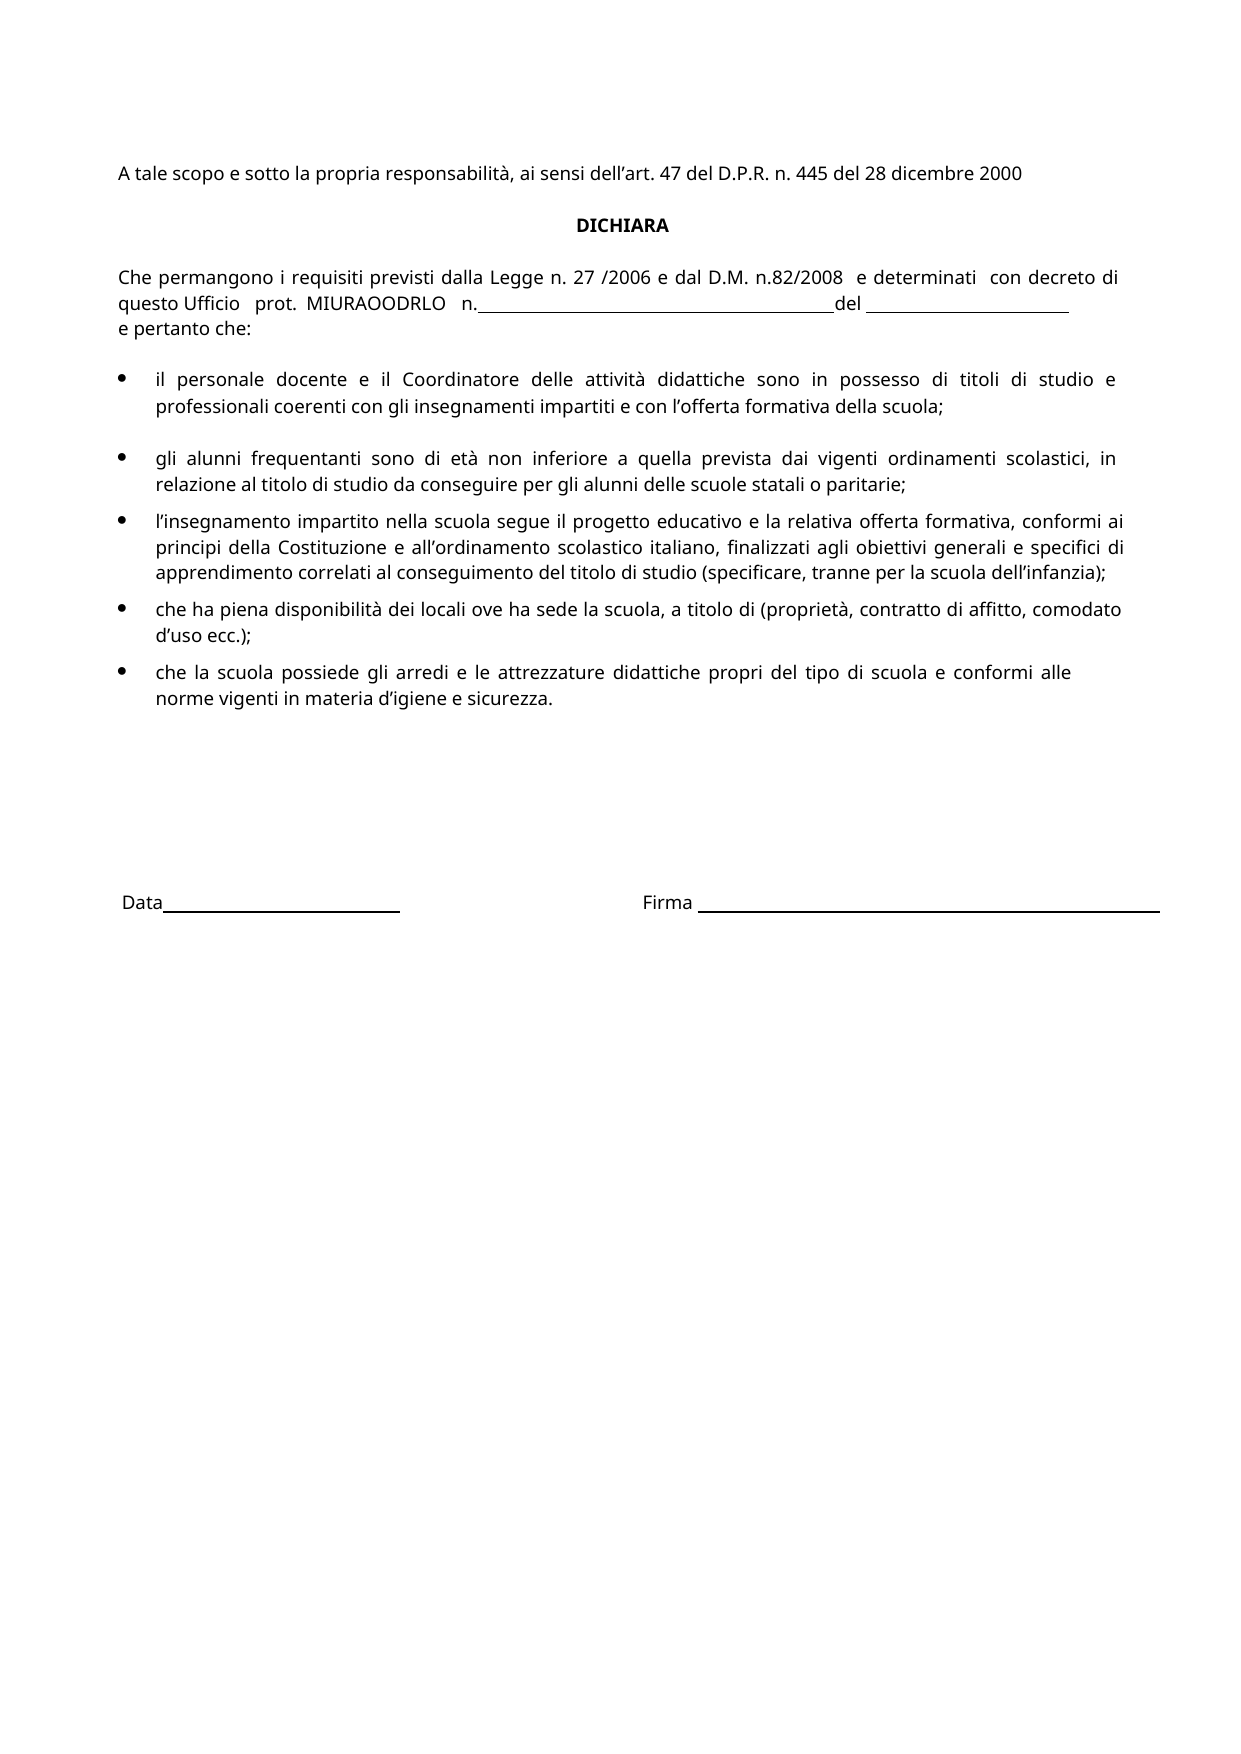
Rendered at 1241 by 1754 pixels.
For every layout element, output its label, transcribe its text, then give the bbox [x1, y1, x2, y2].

list il personale docente e il Coordinatore delle attività didattiche sono in possesso di titoli di studio e professionali coerenti con gli insegnamenti impartiti e con l’offerta formativa della scuola; [118, 367, 1118, 418]
text Che permangono i requisiti previsti dalla Legge n. 27 /2006 e dal D.M. n.82/2008 e determinati con decreto di questo Ufficio prot. MIURAOODRLO n. del [118, 264, 1121, 315]
list che la scuola possiede gli arredi e le attrezzature didattiche propri del tipo di scuola e conformi alle norme vigenti in materia d’igiene e sicurezza. [118, 659, 1072, 710]
text A tale scopo e sotto la propria responsabilità, ai sensi dell’art. 47 del D.P.R. n. 445 del 28 dicembre 2000 [118, 161, 1171, 186]
text Data Firma [122, 889, 1171, 915]
text e pertanto che: [118, 315, 1171, 341]
list che ha piena disponibilità dei locali ove ha sede la scuola, a titolo di (proprietà, contratto di affitto, comodato d’uso ecc.); [118, 596, 1123, 648]
subtitle DICHIARA [559, 213, 686, 238]
list l’insegnamento impartito nella scuola segue il progetto educativo e la relativa offerta formativa, conformi ai principi della Costituzione e all’ordinamento scolastico italiano, finalizzati agli obiettivi generali e specifici di apprendimento correlati al conseguimento del titolo di studio (specificare, tranne per la scuola dell’infanzia); [118, 508, 1126, 585]
list gli alunni frequentanti sono di età non inferiore a quella prevista dai vigenti ordinamenti scolastici, in relazione al titolo di studio da conseguire per gli alunni delle scuole statali o paritarie; [118, 445, 1118, 497]
